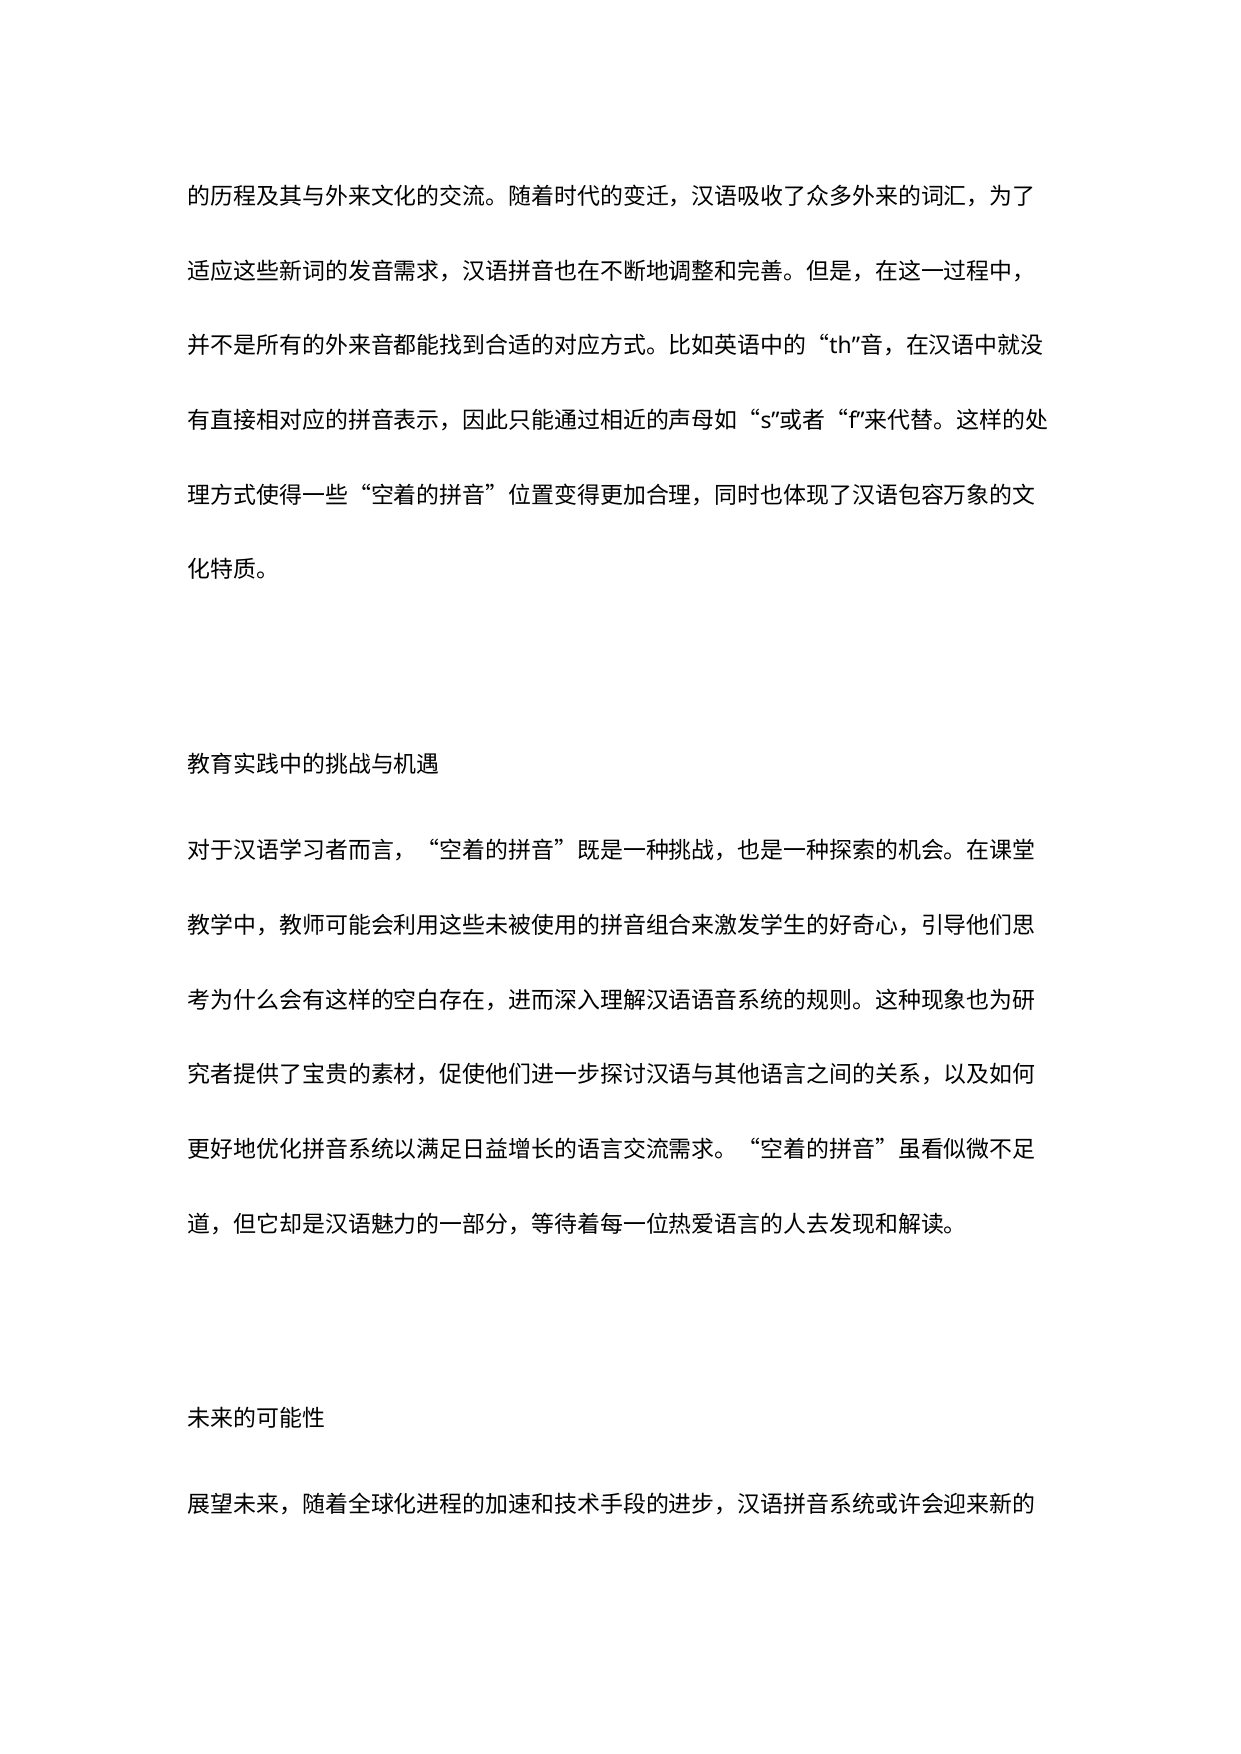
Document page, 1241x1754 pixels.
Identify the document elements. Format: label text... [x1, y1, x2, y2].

text 教育实践中的挑战与机遇 [187, 730, 1053, 795]
text 未来的可能性 [187, 1384, 1053, 1449]
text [187, 1471, 1053, 1536]
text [187, 162, 1053, 600]
text 对于汉语学习者而言，“空着的拼音”既是一种挑战，也是一种探索的机会。在课堂教学中，教师可能会利用这些未被使用的拼音组合来激发学生的好奇心，引导他们思考为什么会有这样的空白存在，进而深入理解汉语语音系统的规则。这种现象也为研究者提供了宝贵的素材，促使他们进一步探讨汉语与其他语言之间的关系，以及如何更好地优化拼音系统以满足日益增长的语言交流需求。“空着的拼音”虽看似微不足道，但它却是汉语魅力的一部分，等待着每一位热爱语言的人去发现和解读。 [187, 816, 1053, 1255]
